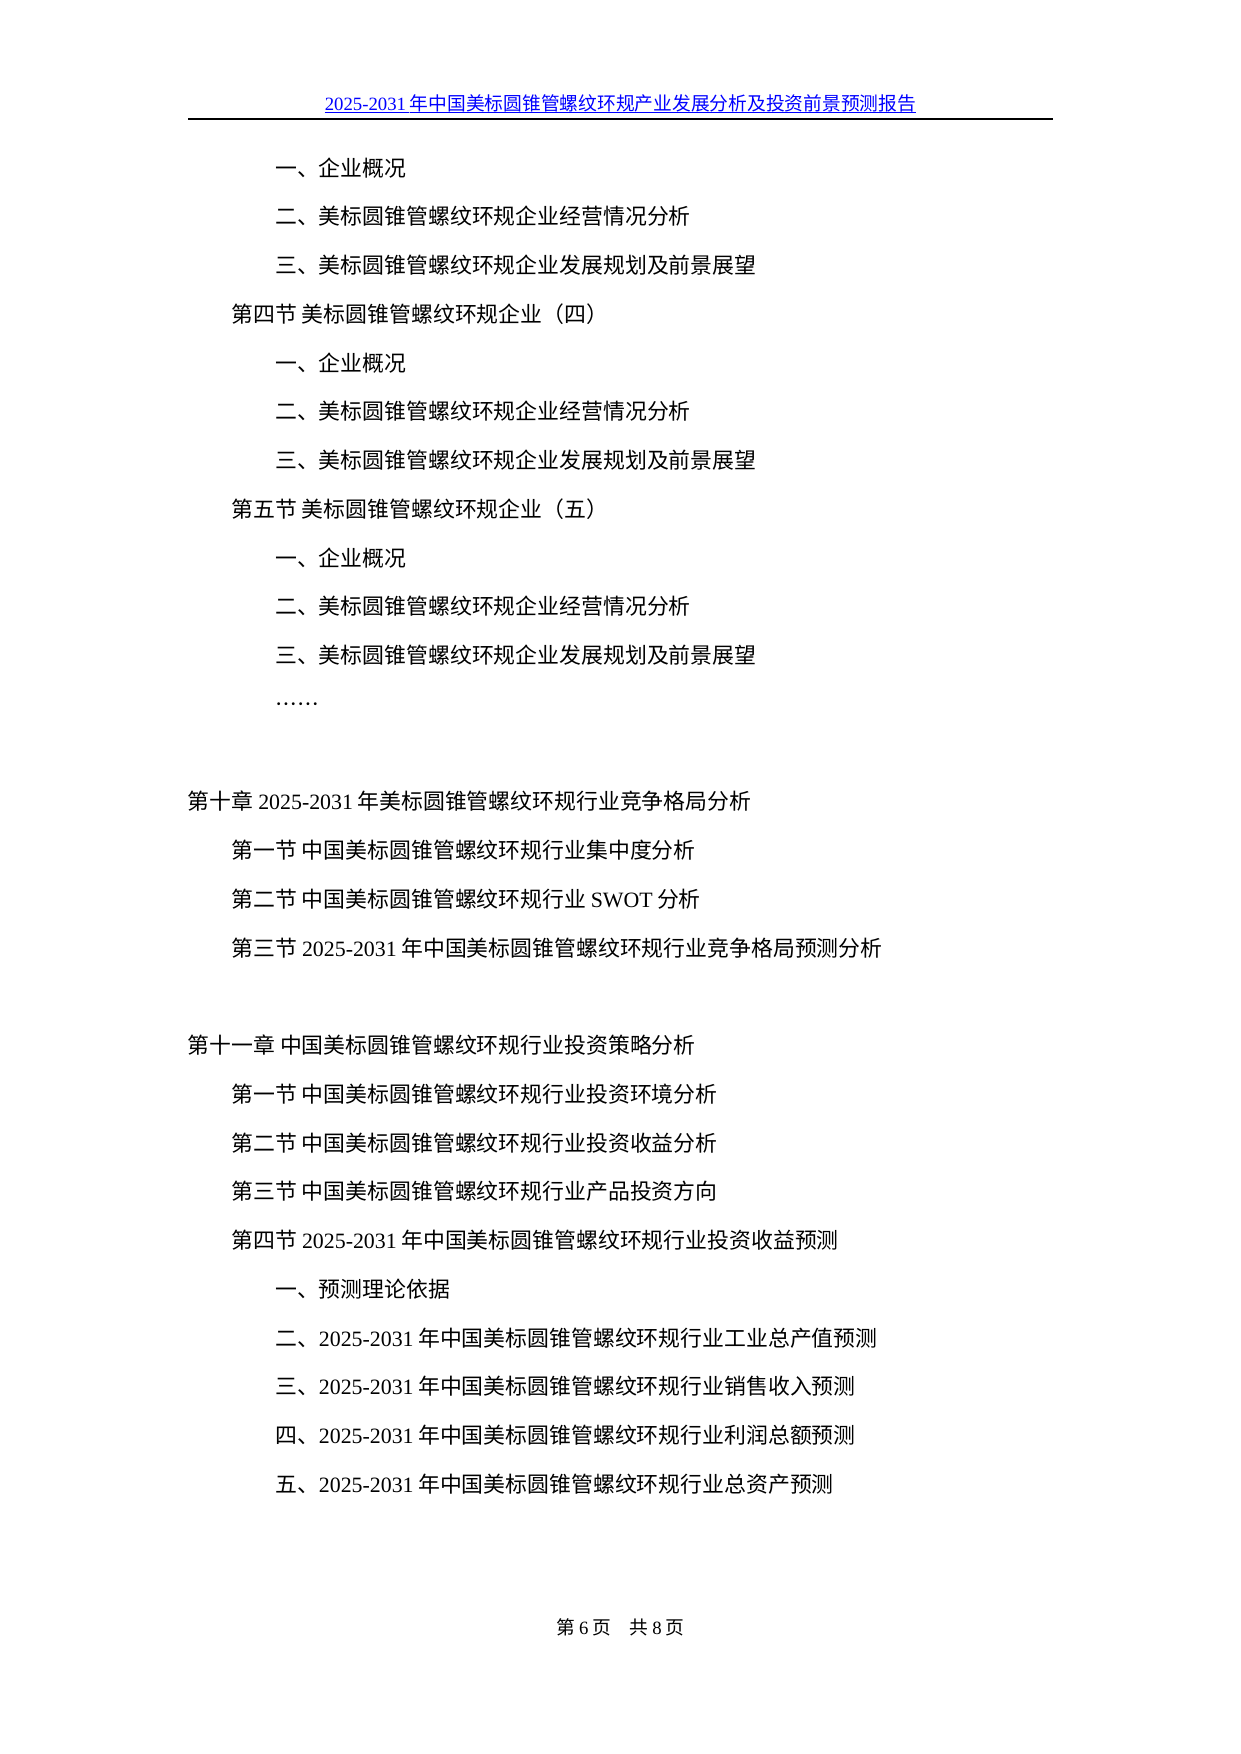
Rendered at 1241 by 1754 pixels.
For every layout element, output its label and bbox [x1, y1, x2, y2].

text [187, 150, 1053, 1499]
